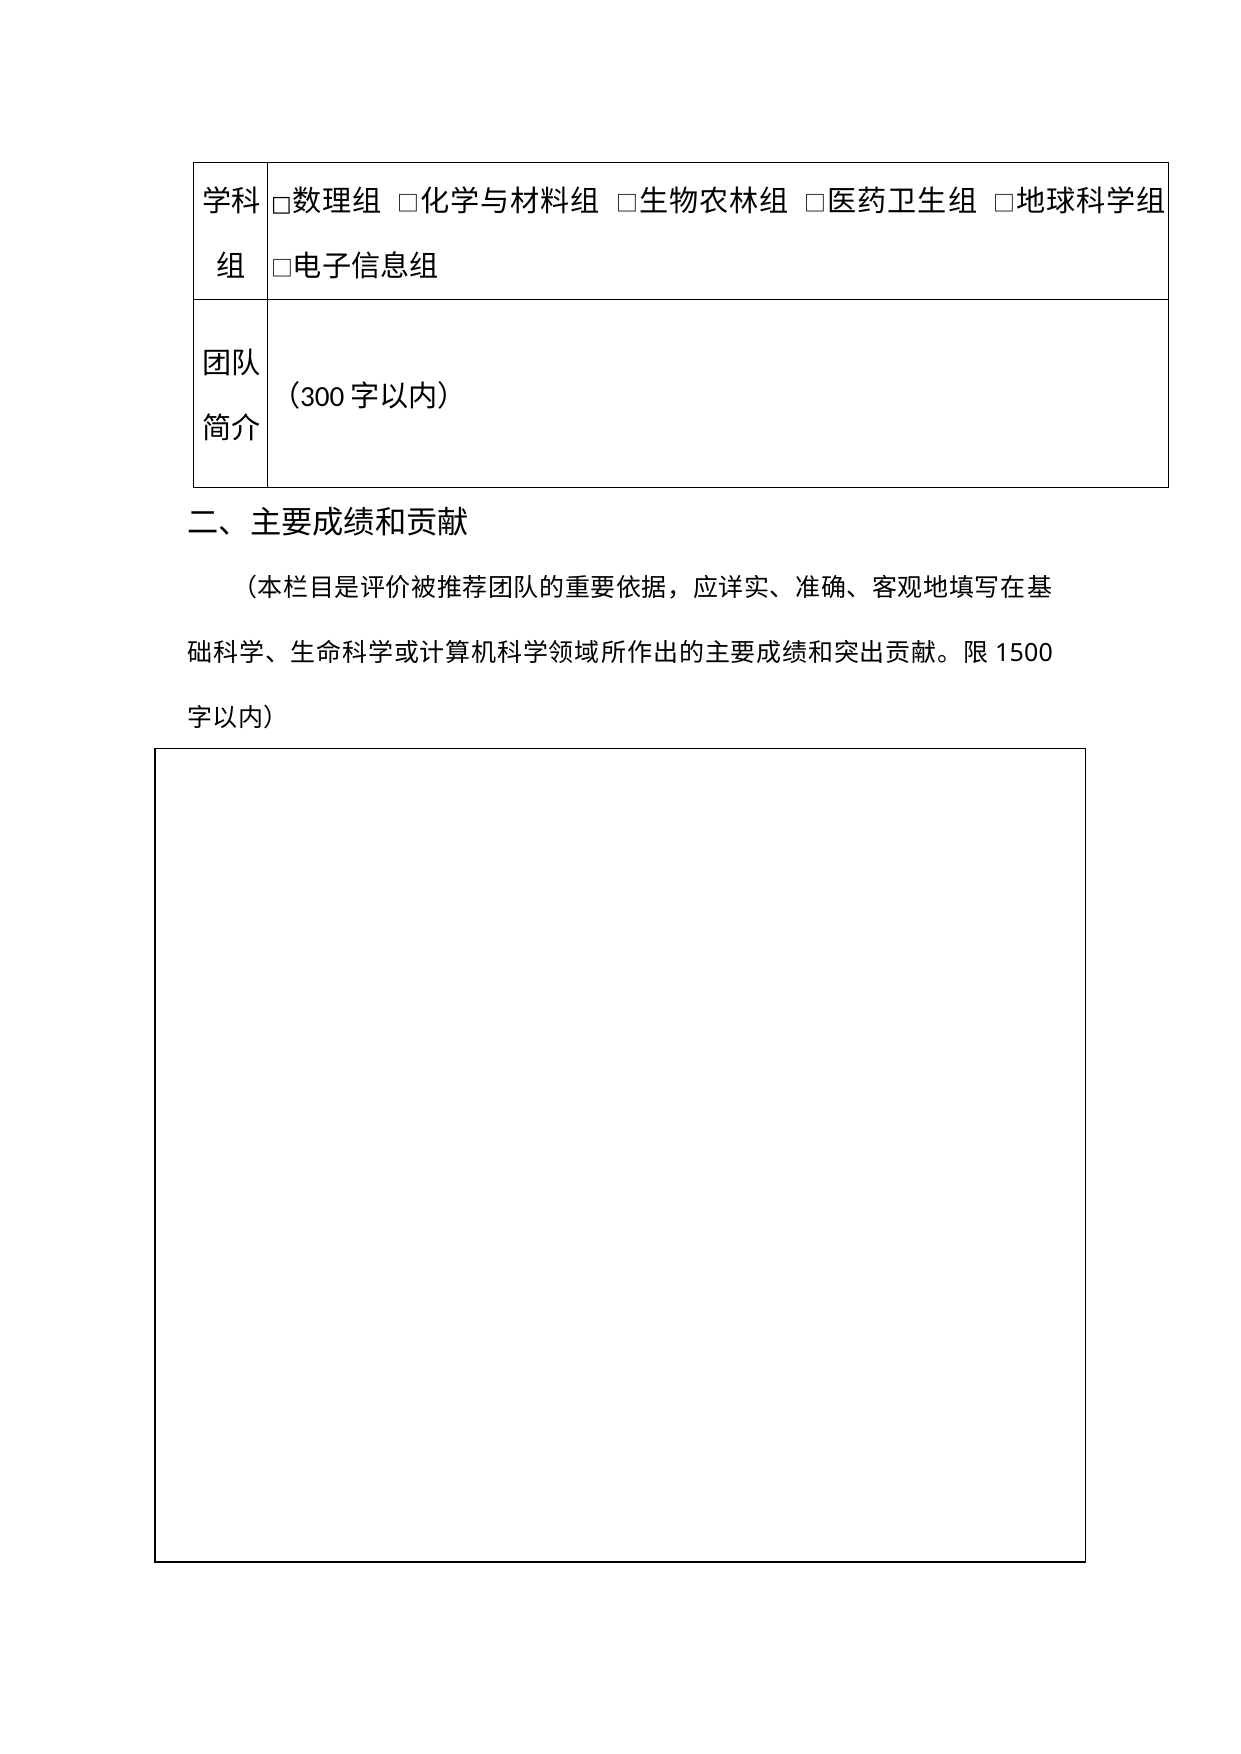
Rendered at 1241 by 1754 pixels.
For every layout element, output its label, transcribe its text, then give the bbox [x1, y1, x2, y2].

table_cell □数理组 □化学与材料组 □生物农林组 □医药卫生组 □地球科学组 □电子信息组 [268, 163, 1168, 299]
table_cell 团队简介 [194, 300, 267, 487]
text （本栏目是评价被推荐团队的重要依据，应详实、准确、客观地填写在基础科学、生命科学或计算机科学领域所作出的主要成绩和突出贡献。限1500字以内） [187, 553, 1053, 748]
table_header [156, 749, 1085, 1561]
table_cell 学科组 [194, 163, 267, 299]
text 二、主要成绩和贡献 [187, 488, 1053, 553]
table_cell （300字以内） [268, 300, 1168, 487]
